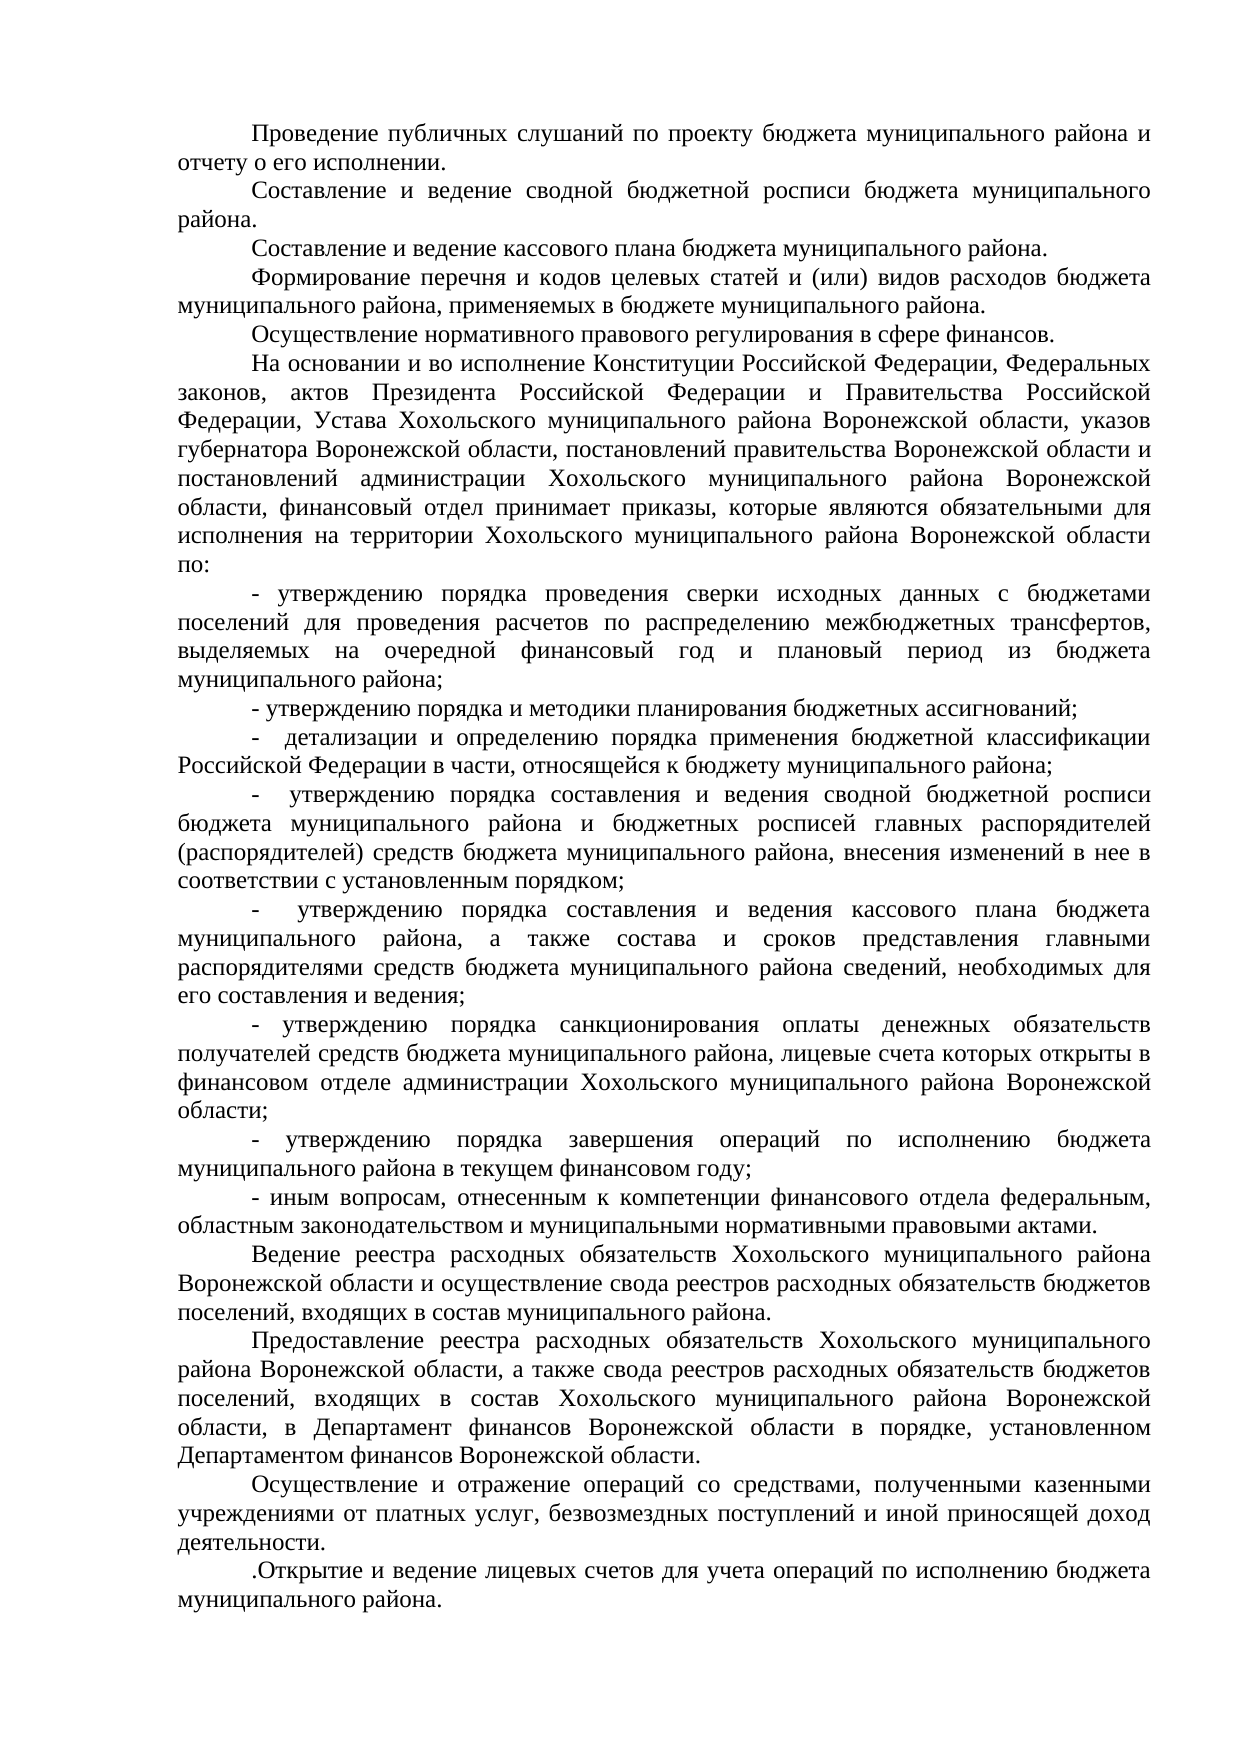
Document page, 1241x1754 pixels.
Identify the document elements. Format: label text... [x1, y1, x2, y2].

text - детализации и определению порядка применения бюджетной классификации Российской Федерации в части, относящейся к бюджету муниципального района; [177, 722, 1152, 779]
text Осуществление и отражение операций со средствами, полученными казенными учреждениями от платных услуг, безвозмездных поступлений и иной приносящей доход деятельности. [177, 1469, 1152, 1556]
text - утверждению порядка составления и ведения кассового плана бюджета муниципального района, а также состава и сроков представления главными распорядителями средств бюджета муниципального района сведений, необходимых для его составления и ведения; [177, 894, 1152, 1009]
text Предоставление реестра расходных обязательств Хохольского муниципального района Воронежской области, а также свода реестров расходных обязательств бюджетов поселений, входящих в состав Хохольского муниципального района Воронежской области, в Департамент финансов Воронежской области в порядке, установленном Департаментом финансов Воронежской области. [177, 1326, 1152, 1469]
text Составление и ведение сводной бюджетной росписи бюджета муниципального района. [177, 176, 1152, 233]
text - утверждению порядка составления и ведения сводной бюджетной росписи бюджета муниципального района и бюджетных росписей главных распорядителей (распорядителей) средств бюджета муниципального района, внесения изменений в нее в соответствии с установленным порядком; [177, 779, 1152, 894]
text Формирование перечня и кодов целевых статей и (или) видов расходов бюджета муниципального района, применяемых в бюджете муниципального района. [177, 262, 1152, 319]
text - утверждению порядка проведения сверки исходных данных с бюджетами поселений для проведения расчетов по распределению межбюджетных трансфертов, выделяемых на очередной финансовый год и плановый период из бюджета муниципального района; [177, 578, 1152, 693]
text Составление и ведение кассового плана бюджета муниципального района. [177, 233, 1152, 262]
text - утверждению порядка санкционирования оплаты денежных обязательств получателей средств бюджета муниципального района, лицевые счета которых открыты в финансовом отделе администрации Хохольского муниципального района Воронежской области; [177, 1009, 1152, 1124]
text На основании и во исполнение Конституции Российской Федерации, Федеральных законов, актов Президента Российской Федерации и Правительства Российской Федерации, Устава Хохольского муниципального района Воронежской области, указов губернатора Воронежской области, постановлений правительства Воронежской области и постановлений администрации Хохольского муниципального района Воронежской области, финансовый отдел принимает приказы, которые являются обязательными для исполнения на территории Хохольского муниципального района Воронежской области по: [177, 348, 1152, 578]
text - иным вопросам, отнесенным к компетенции финансового отдела федеральным, областным законодательством и муниципальными нормативными правовыми актами. [177, 1182, 1152, 1239]
text Проведение публичных слушаний по проекту бюджета муниципального района и отчету о его исполнении. [177, 118, 1152, 176]
text - утверждению порядка завершения операций по исполнению бюджета муниципального района в текущем финансовом году; [177, 1124, 1152, 1182]
text - утверждению порядка и методики планирования бюджетных ассигнований; [177, 693, 1152, 722]
text Осуществление нормативного правового регулирования в сфере финансов. [177, 319, 1152, 348]
text .Открытие и ведение лицевых счетов для учета операций по исполнению бюджета муниципального района. [177, 1556, 1152, 1613]
text Ведение реестра расходных обязательств Хохольского муниципального района Воронежской области и осуществление свода реестров расходных обязательств бюджетов поселений, входящих в состав муниципального района. [177, 1239, 1152, 1326]
